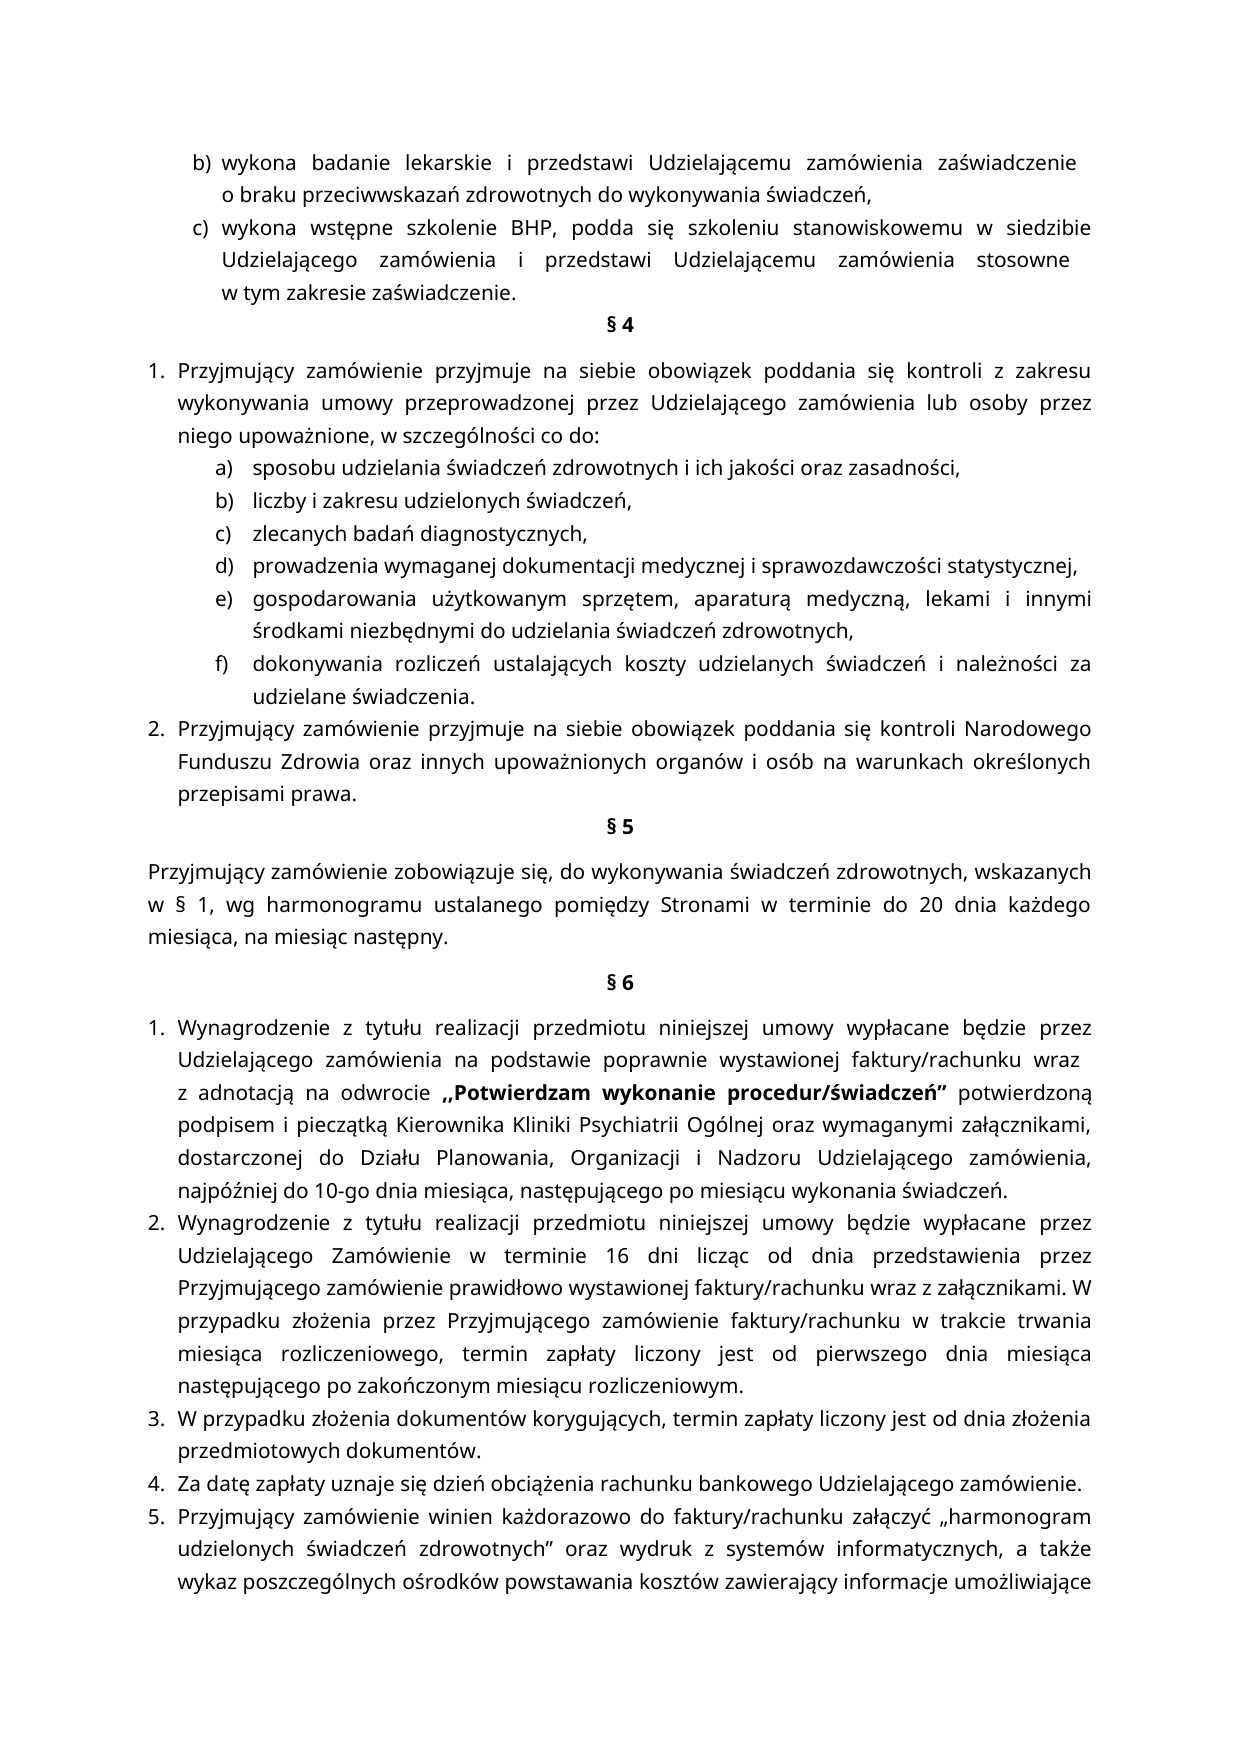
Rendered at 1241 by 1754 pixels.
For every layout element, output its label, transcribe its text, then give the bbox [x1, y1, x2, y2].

list sposobu udzielania świadczeń zdrowotnych i ich jakości oraz zasadności, [215, 453, 1093, 482]
list dokonywania rozliczeń ustalających koszty udzielanych świadczeń i należności za udzielane świadczenia. [215, 649, 1093, 710]
text § 6 [148, 968, 1093, 996]
list prowadzenia wymaganej dokumentacji medycznej i sprawozdawczości statystycznej, [215, 551, 1093, 580]
list Przyjmujący zamówienie przyjmuje na siebie obowiązek poddania się kontroli Narodowego Funduszu Zdrowia oraz innych upoważnionych organów i osób na warunkach określonych przepisami prawa. [148, 714, 1093, 808]
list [148, 1502, 1093, 1595]
list Przyjmujący zamówienie przyjmuje na siebie obowiązek poddania się kontroli z zakresu wykonywania umowy przeprowadzonej przez Udzielającego zamówienia lub osoby przez niego upoważnione, w szczególności co do: [148, 356, 1093, 449]
list gospodarowania użytkowanym sprzętem, aparaturą medyczną, lekami i innymi środkami niezbędnymi do udzielania świadczeń zdrowotnych, [215, 584, 1093, 645]
list wykona badanie lekarskie i przedstawi Udzielającemu zamówienia zaświadczenie o braku przeciwwskazań zdrowotnych do wykonywania świadczeń, [192, 148, 1093, 209]
list wykona wstępne szkolenie BHP, podda się szkoleniu stanowiskowemu w siedzibie Udzielającego zamówienia i przedstawi Udzielającemu zamówienia stosowne w tym zakresie zaświadczenie. [192, 213, 1093, 306]
list liczby i zakresu udzielonych świadczeń, [215, 486, 1093, 514]
list Za datę zapłaty uznaje się dzień obciążenia rachunku bankowego Udzielającego zamówienie. [148, 1469, 1093, 1498]
list zlecanych badań diagnostycznych, [215, 519, 1093, 547]
list Wynagrodzenie z tytułu realizacji przedmiotu niniejszej umowy będzie wypłacane przez Udzielającego Zamówienie w terminie 16 dni licząc od dnia przedstawienia przez Przyjmującego zamówienie prawidłowo wystawionej faktury/rachunku wraz z załącznikami. W przypadku złożenia przez Przyjmującego zamówienie faktury/rachunku w trakcie trwania miesiąca rozliczeniowego, termin zapłaty liczony jest od pierwszego dnia miesiąca następującego po zakończonym miesiącu rozliczeniowym. [148, 1208, 1093, 1400]
list W przypadku złożenia dokumentów korygujących, termin zapłaty liczony jest od dnia złożenia przedmiotowych dokumentów. [148, 1404, 1093, 1465]
text § 4 [148, 311, 1093, 339]
text § 5 [148, 812, 1093, 841]
text Przyjmujący zamówienie zobowiązuje się, do wykonywania świadczeń zdrowotnych, wskazanych w § 1, wg harmonogramu ustalanego pomiędzy Stronami w terminie do 20 dnia każdego miesiąca, na miesiąc następny. [148, 857, 1093, 951]
list Wynagrodzenie z tytułu realizacji przedmiotu niniejszej umowy wypłacane będzie przez Udzielającego zamówienia na podstawie poprawnie wystawionej faktury/rachunku wraz z adnotacją na odwrocie ,,Potwierdzam wykonanie procedur/świadczeń’’ potwierdzoną podpisem i pieczątką Kierownika Kliniki Psychiatrii Ogólnej oraz wymaganymi załącznikami, dostarczonej do Działu Planowania, Organizacji i Nadzoru Udzielającego zamówienia, najpóźniej do 10-go dnia miesiąca, następującego po miesiącu wykonania świadczeń. [148, 1013, 1093, 1204]
